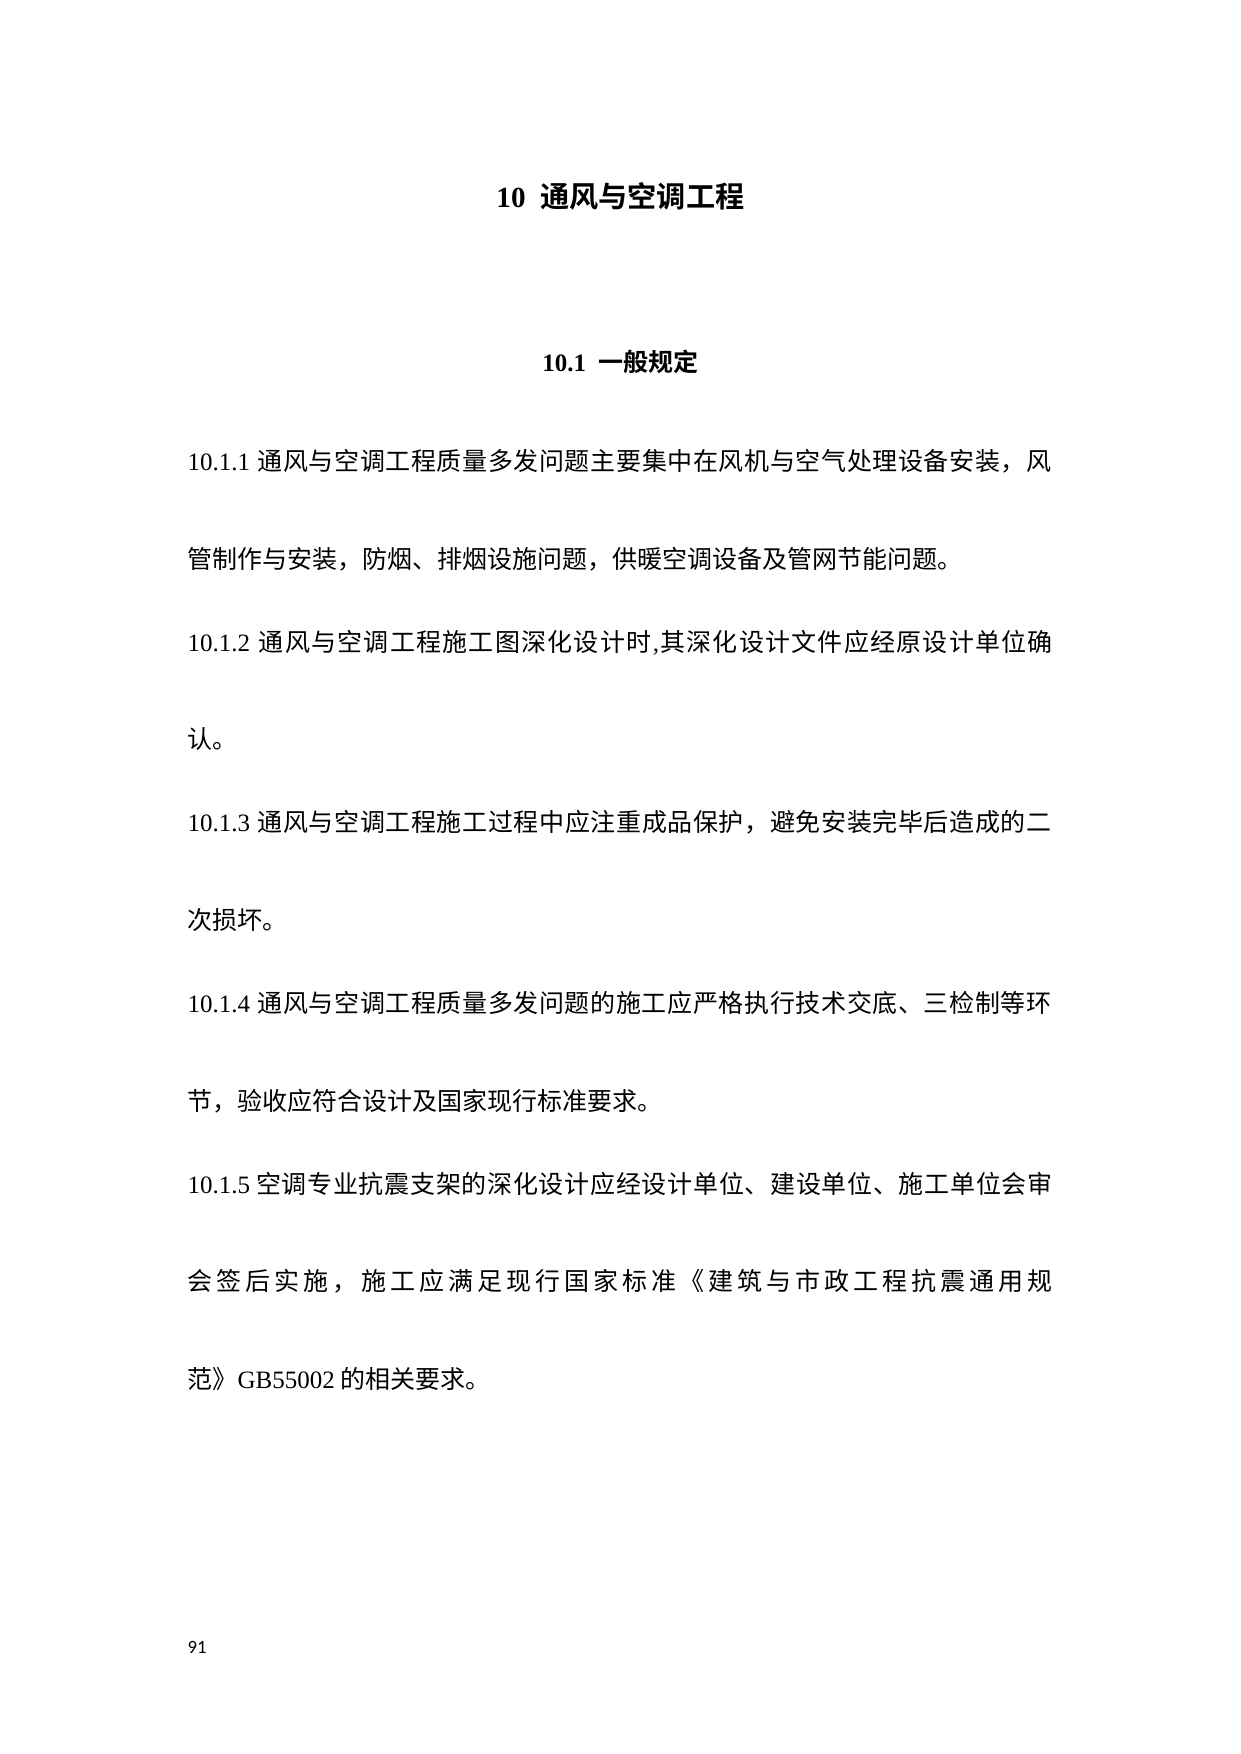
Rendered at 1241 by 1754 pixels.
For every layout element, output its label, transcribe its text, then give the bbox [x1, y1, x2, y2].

text 10.1.2 通风与空调工程施工图深化设计时,其深化设计文件应经原设计单位确认。 [187, 608, 1053, 770]
text 10.1.5空调专业抗震支架的深化设计应经设计单位、建设单位、施工单位会审会签后实施，施工应满足现行国家标准《建筑与市政工程抗震通用规范》GB55002的相关要求。 [187, 1150, 1053, 1410]
text 10.1.3 通风与空调工程施工过程中应注重成品保护，避免安装完毕后造成的二次损坏。 [187, 788, 1053, 951]
subtitle 10 通风与空调工程 [187, 162, 1053, 227]
text 10.1.4 通风与空调工程质量多发问题的施工应严格执行技术交底、三检制等环节，验收应符合设计及国家现行标准要求。 [187, 969, 1053, 1132]
text 10.1.1 通风与空调工程质量多发问题主要集中在风机与空气处理设备安装，风管制作与安装，防烟、排烟设施问题，供暖空调设备及管网节能问题。 [187, 427, 1053, 590]
subtitle 10.1 一般规定 [187, 328, 1053, 393]
